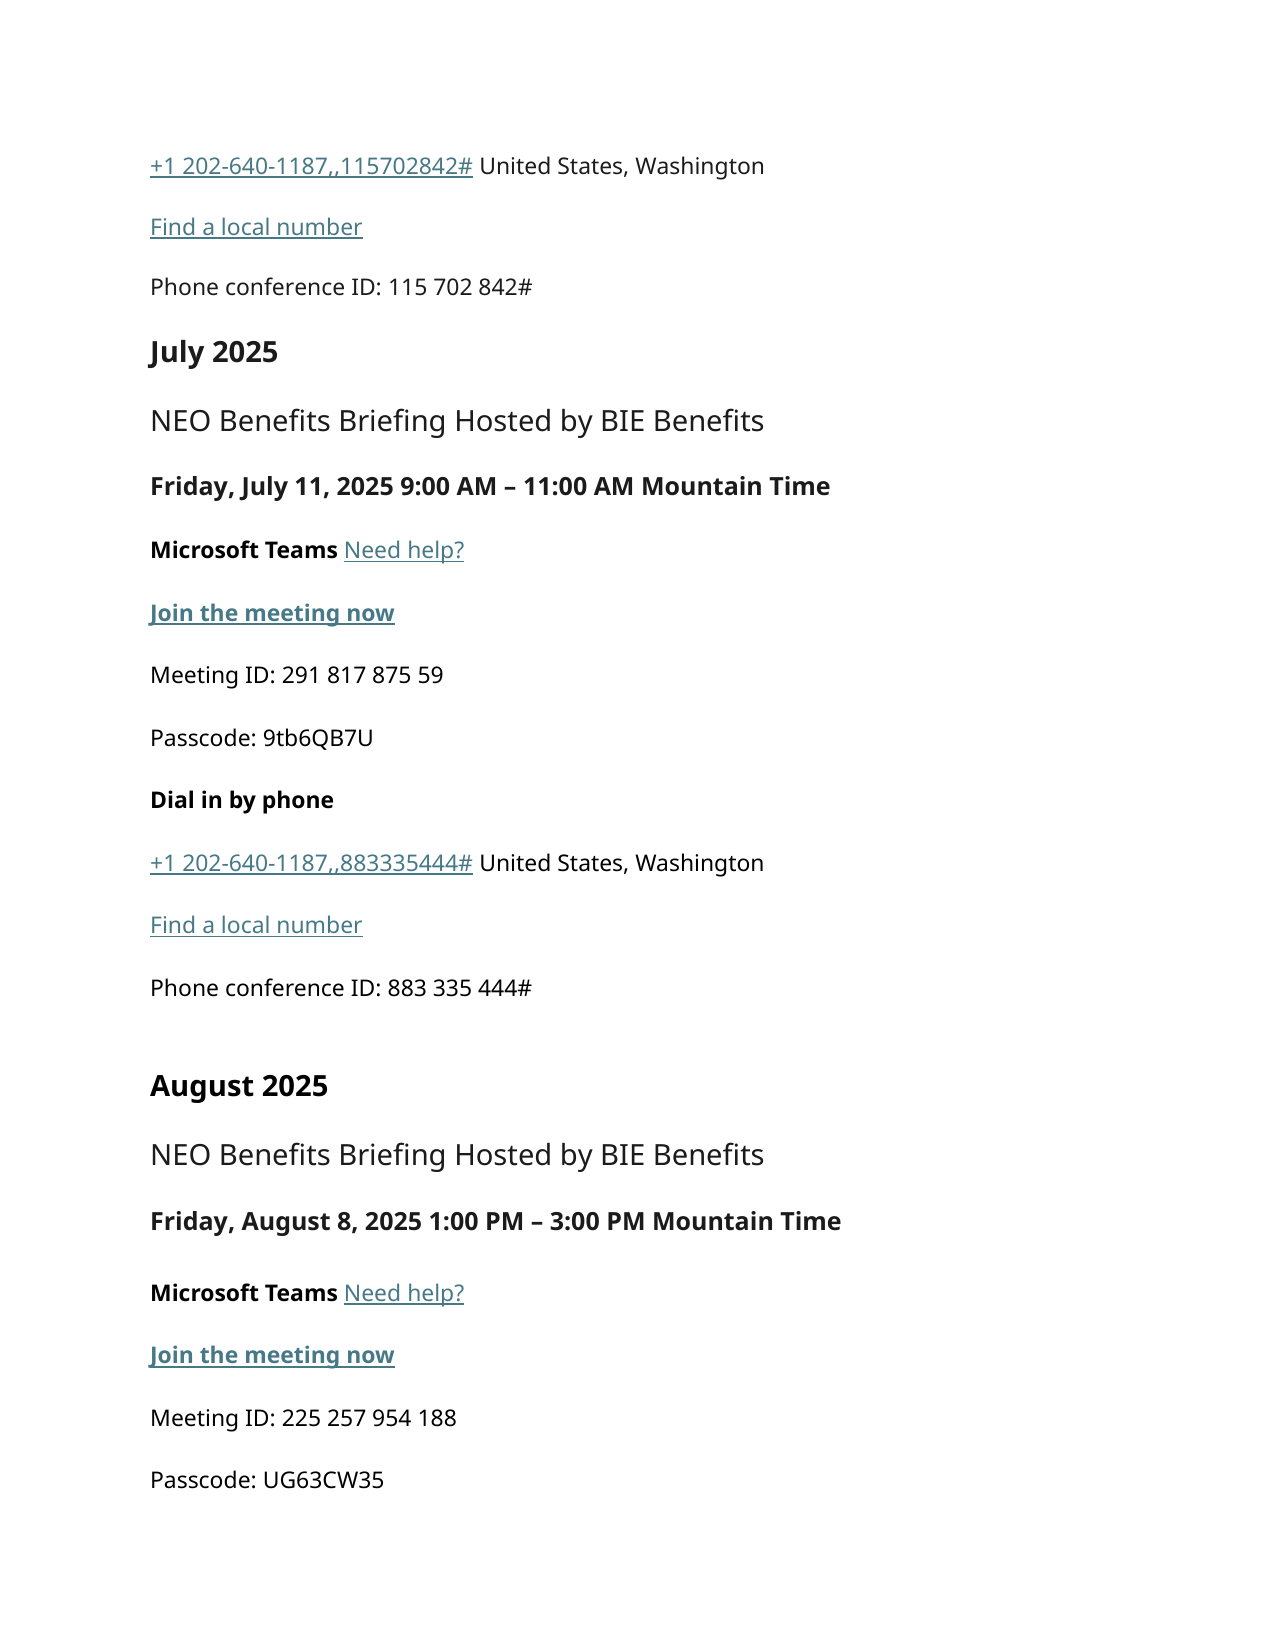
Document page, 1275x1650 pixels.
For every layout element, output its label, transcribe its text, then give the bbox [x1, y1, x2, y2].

text Find a local number [150, 909, 1125, 941]
text Passcode: 9tb6QB7U [150, 722, 1125, 753]
text Phone conference ID: 883 335 444# [150, 972, 1125, 1003]
text Join the meeting now [150, 1339, 1125, 1371]
text Friday, July 11, 2025 9:00 AM – 11:00 AM Mountain Time [150, 469, 1125, 503]
text July 2025 [150, 331, 1125, 371]
text Find a local number [150, 210, 1125, 242]
text Meeting ID: 225 257 954 188 [150, 1402, 1125, 1433]
text +1 202-640-1187,,883335444# United States, Washington [150, 847, 1125, 878]
text Phone conference ID: 115 702 842# [150, 271, 1125, 302]
text Passcode: UG63CW35 [150, 1464, 1125, 1496]
text Join the meeting now [150, 597, 1125, 628]
text August 2025 [150, 1066, 1125, 1105]
text Dial in by phone [150, 784, 1125, 816]
text Friday, August 8, 2025 1:00 PM – 3:00 PM Mountain Time [150, 1203, 1125, 1237]
text Meeting ID: 291 817 875 59 [150, 659, 1125, 691]
text NEO Benefits Briefing Hosted by BIE Benefits [150, 400, 1125, 440]
text +1 202-640-1187,,115702842# United States, Washington [150, 150, 1125, 181]
text NEO Benefits Briefing Hosted by BIE Benefits [150, 1134, 1125, 1174]
text Microsoft Teams Need help? [150, 1277, 1125, 1308]
text Microsoft Teams Need help? [150, 534, 1125, 566]
